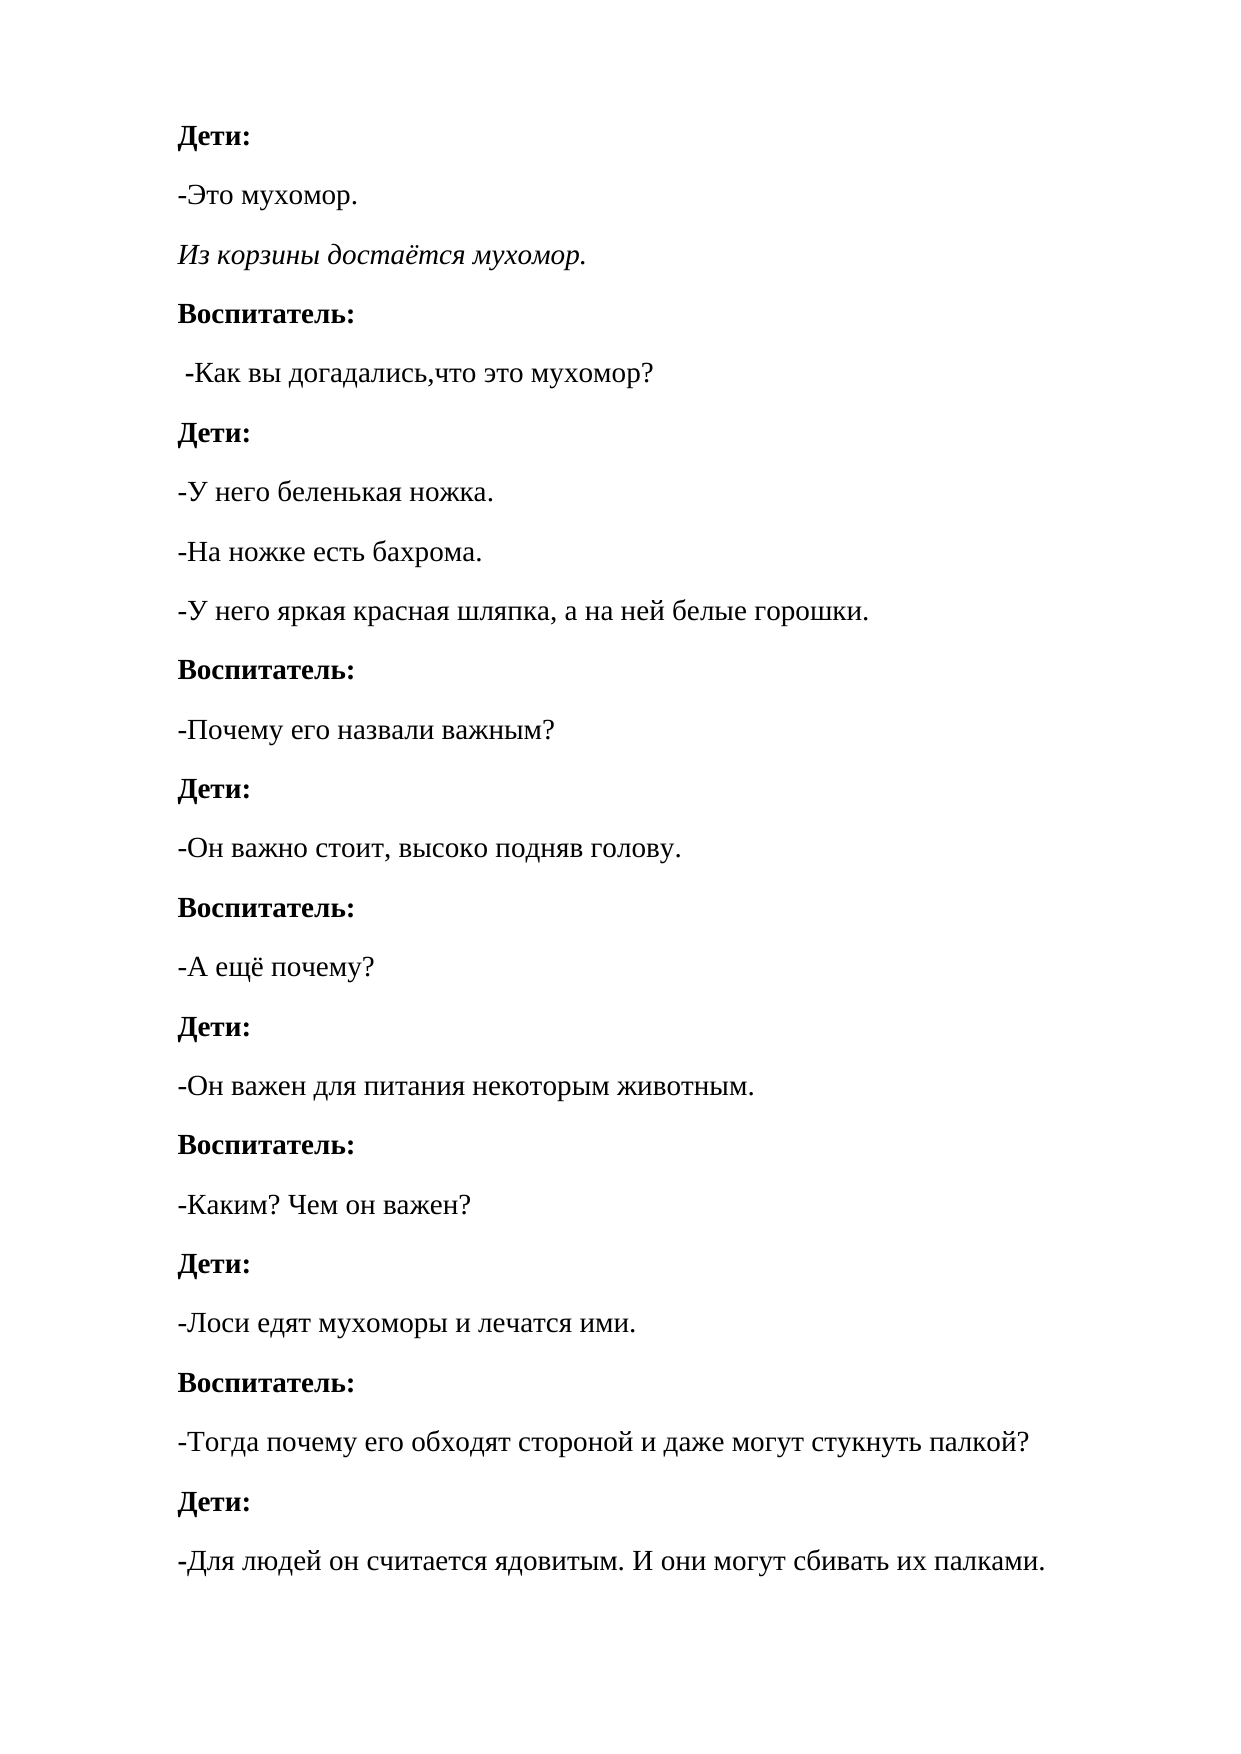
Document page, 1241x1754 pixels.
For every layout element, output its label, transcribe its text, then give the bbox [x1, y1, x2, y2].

text -У него яркая красная шляпка, а на ней белые горошки. [177, 593, 1152, 627]
text -Каким? Чем он важен? [177, 1187, 1152, 1220]
text Воспитатель: [177, 296, 1152, 330]
text -Как вы догадались,что это мухомор? [177, 356, 1152, 389]
text -На ножке есть бахрома. [177, 534, 1152, 567]
text Воспитатель: [177, 1365, 1152, 1398]
text -Лоси едят мухоморы и лечатся ими. [177, 1306, 1152, 1339]
text Воспитатель: [177, 890, 1152, 923]
text -У него беленькая ножка. [177, 474, 1152, 508]
text -Он важно стоит, высоко подняв голову. [177, 831, 1152, 864]
text -Тогда почему его обходят стороной и даже могут стукнуть палкой? [177, 1424, 1152, 1458]
text Дети: [177, 118, 1152, 152]
text Дети: [177, 771, 1152, 805]
text Из корзины достаётся мухомор. [177, 237, 1152, 270]
text Дети: [177, 415, 1152, 448]
text -Почему его назвали важным? [177, 712, 1152, 745]
text -Для людей он считается ядовитым. И они могут сбивать их палками. [177, 1543, 1152, 1577]
text Дети: [177, 1246, 1152, 1280]
text Дети: [177, 1009, 1152, 1042]
text Воспитатель: [177, 652, 1152, 686]
text -Это мухомор. [177, 177, 1152, 211]
text -Он важен для питания некоторым животным. [177, 1068, 1152, 1102]
text -А ещё почему? [177, 949, 1152, 983]
text Дети: [177, 1484, 1152, 1517]
text Воспитатель: [177, 1127, 1152, 1161]
